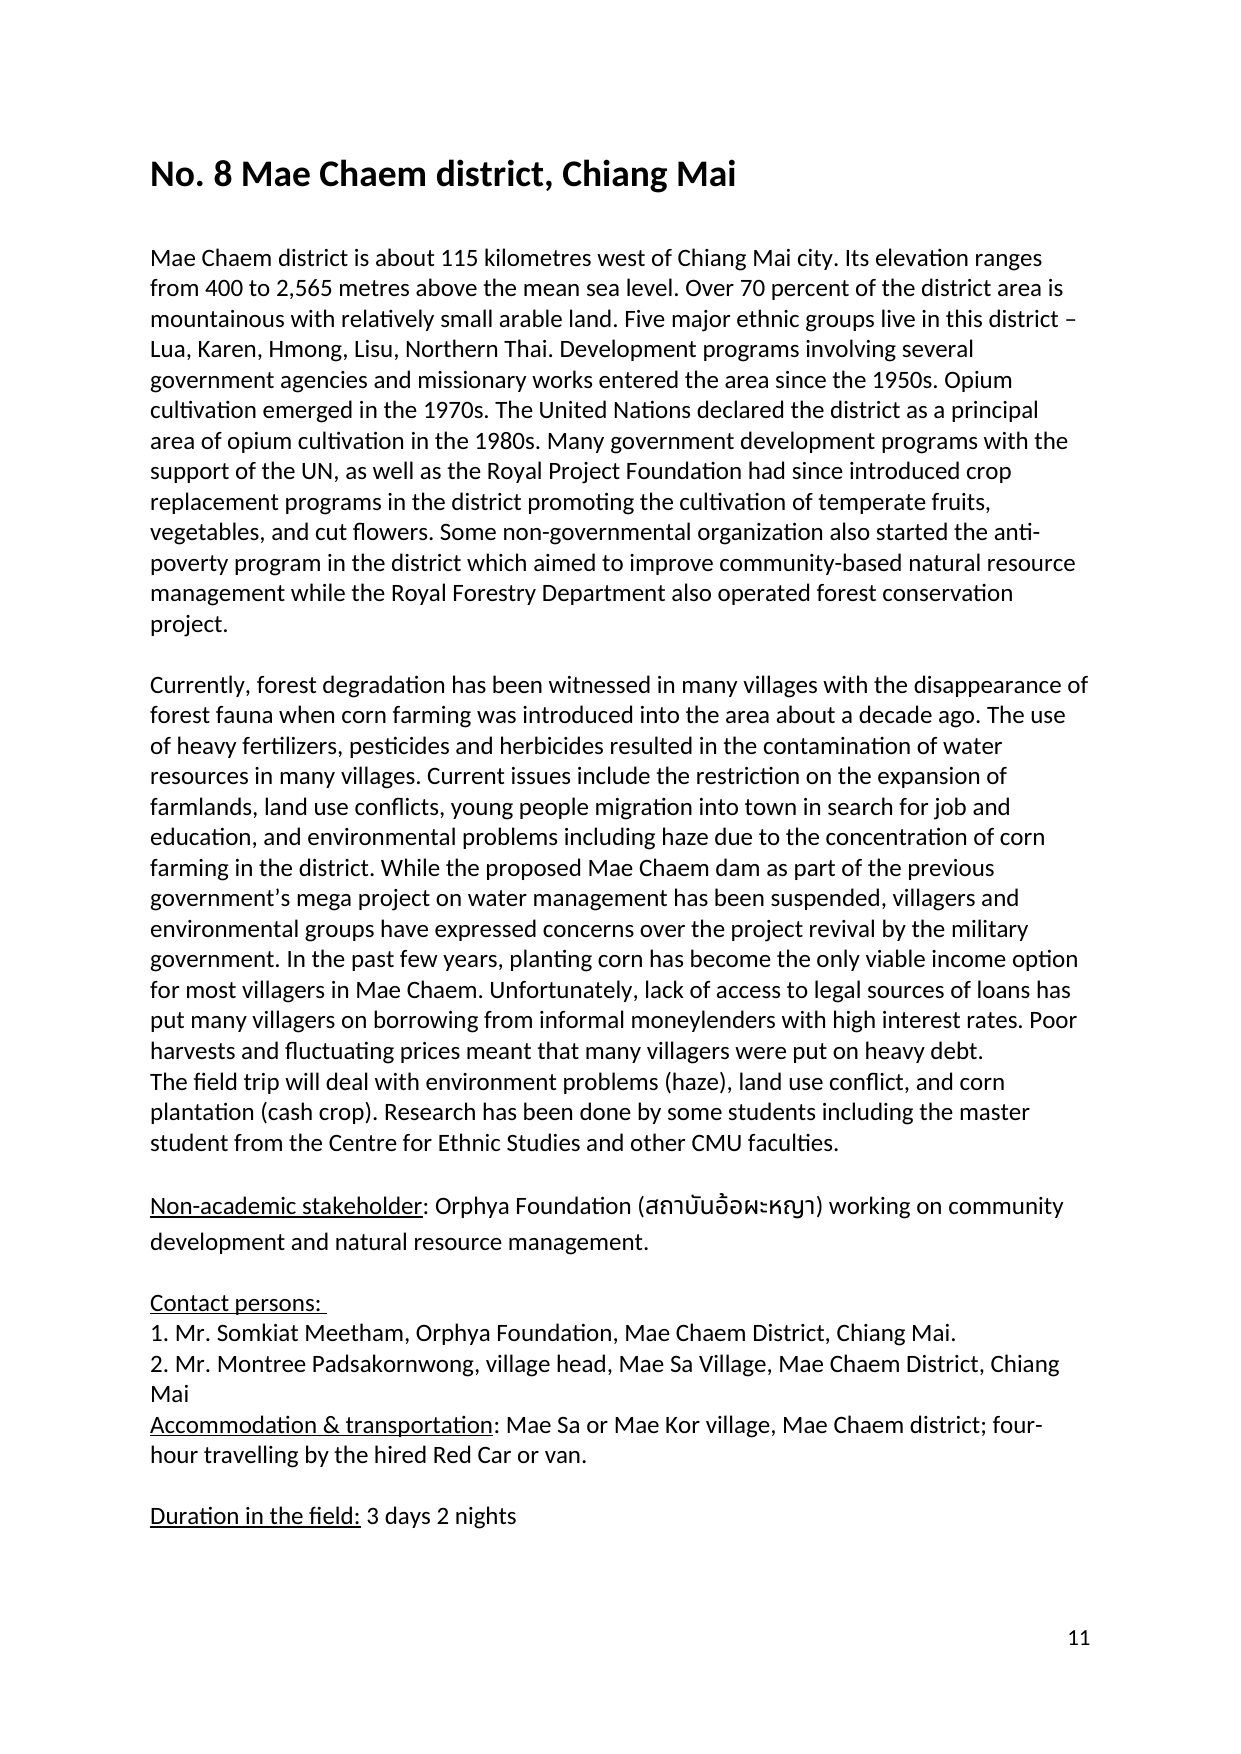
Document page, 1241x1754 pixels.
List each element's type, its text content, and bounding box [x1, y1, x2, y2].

text Duration in the field: 3 days 2 nights [150, 1500, 1090, 1531]
text 2. Mr. Montree Padsakornwong, village head, Mae Sa Village, Mae Chaem District, Chiang Mai [150, 1348, 1090, 1409]
text Contact persons: [150, 1287, 1090, 1317]
text No. 8 Mae Chaem district, Chiang Mai [150, 150, 1090, 196]
text The field trip will deal with environment problems (haze), land use conflict, and corn plantation (cash crop). Research has been done by some students including the master student from the Centre for Ethnic Studies and other CMU faculties. [150, 1066, 1090, 1157]
text Non-academic stakeholder: Orphya Foundation (สถาบันอ้อผะหญา) working on community development and natural resource management. [150, 1188, 1090, 1256]
text Currently, forest degradation has been witnessed in many villages with the disappearance of forest fauna when corn farming was introduced into the area about a decade ago. The use of heavy fertilizers, pesticides and herbicides resulted in the contamination of water resources in many villages. Current issues include the restriction on the expansion of farmlands, land use conflicts, young people migration into town in search for job and education, and environmental problems including haze due to the concentration of corn farming in the district. While the proposed Mae Chaem dam as part of the previous government’s mega project on water management has been suspended, villagers and environmental groups have expressed concerns over the project revival by the military government. In the past few years, planting corn has become the only viable income option for most villagers in Mae Chaem. Unfortunately, lack of access to legal sources of loans has put many villagers on borrowing from informal moneylenders with high interest rates. Poor harvests and fluctuating prices meant that many villagers were put on heavy debt. [150, 669, 1090, 1066]
text Accommodation & transportation: Mae Sa or Mae Kor village, Mae Chaem district; four-hour travelling by the hired Red Car or van. [150, 1409, 1090, 1470]
text 1. Mr. Somkiat Meetham, Orphya Foundation, Mae Chaem District, Chiang Mai. [150, 1317, 1090, 1348]
text Mae Chaem district is about 115 kilometres west of Chiang Mai city. Its elevation ranges from 400 to 2,565 metres above the mean sea level. Over 70 percent of the district area is mountainous with relatively small arable land. Five major ethnic groups live in this district – Lua, Karen, Hmong, Lisu, Northern Thai. Development programs involving several government agencies and missionary works entered the area since the 1950s. Opium cultivation emerged in the 1970s. The United Nations declared the district as a principal area of opium cultivation in the 1980s. Many government development programs with the support of the UN, as well as the Royal Project Foundation had since introduced crop replacement programs in the district promoting the cultivation of temperate fruits, vegetables, and cut flowers. Some non-governmental organization also started the anti-poverty program in the district which aimed to improve community-based natural resource management while the Royal Forestry Department also operated forest conservation project. [150, 242, 1090, 638]
